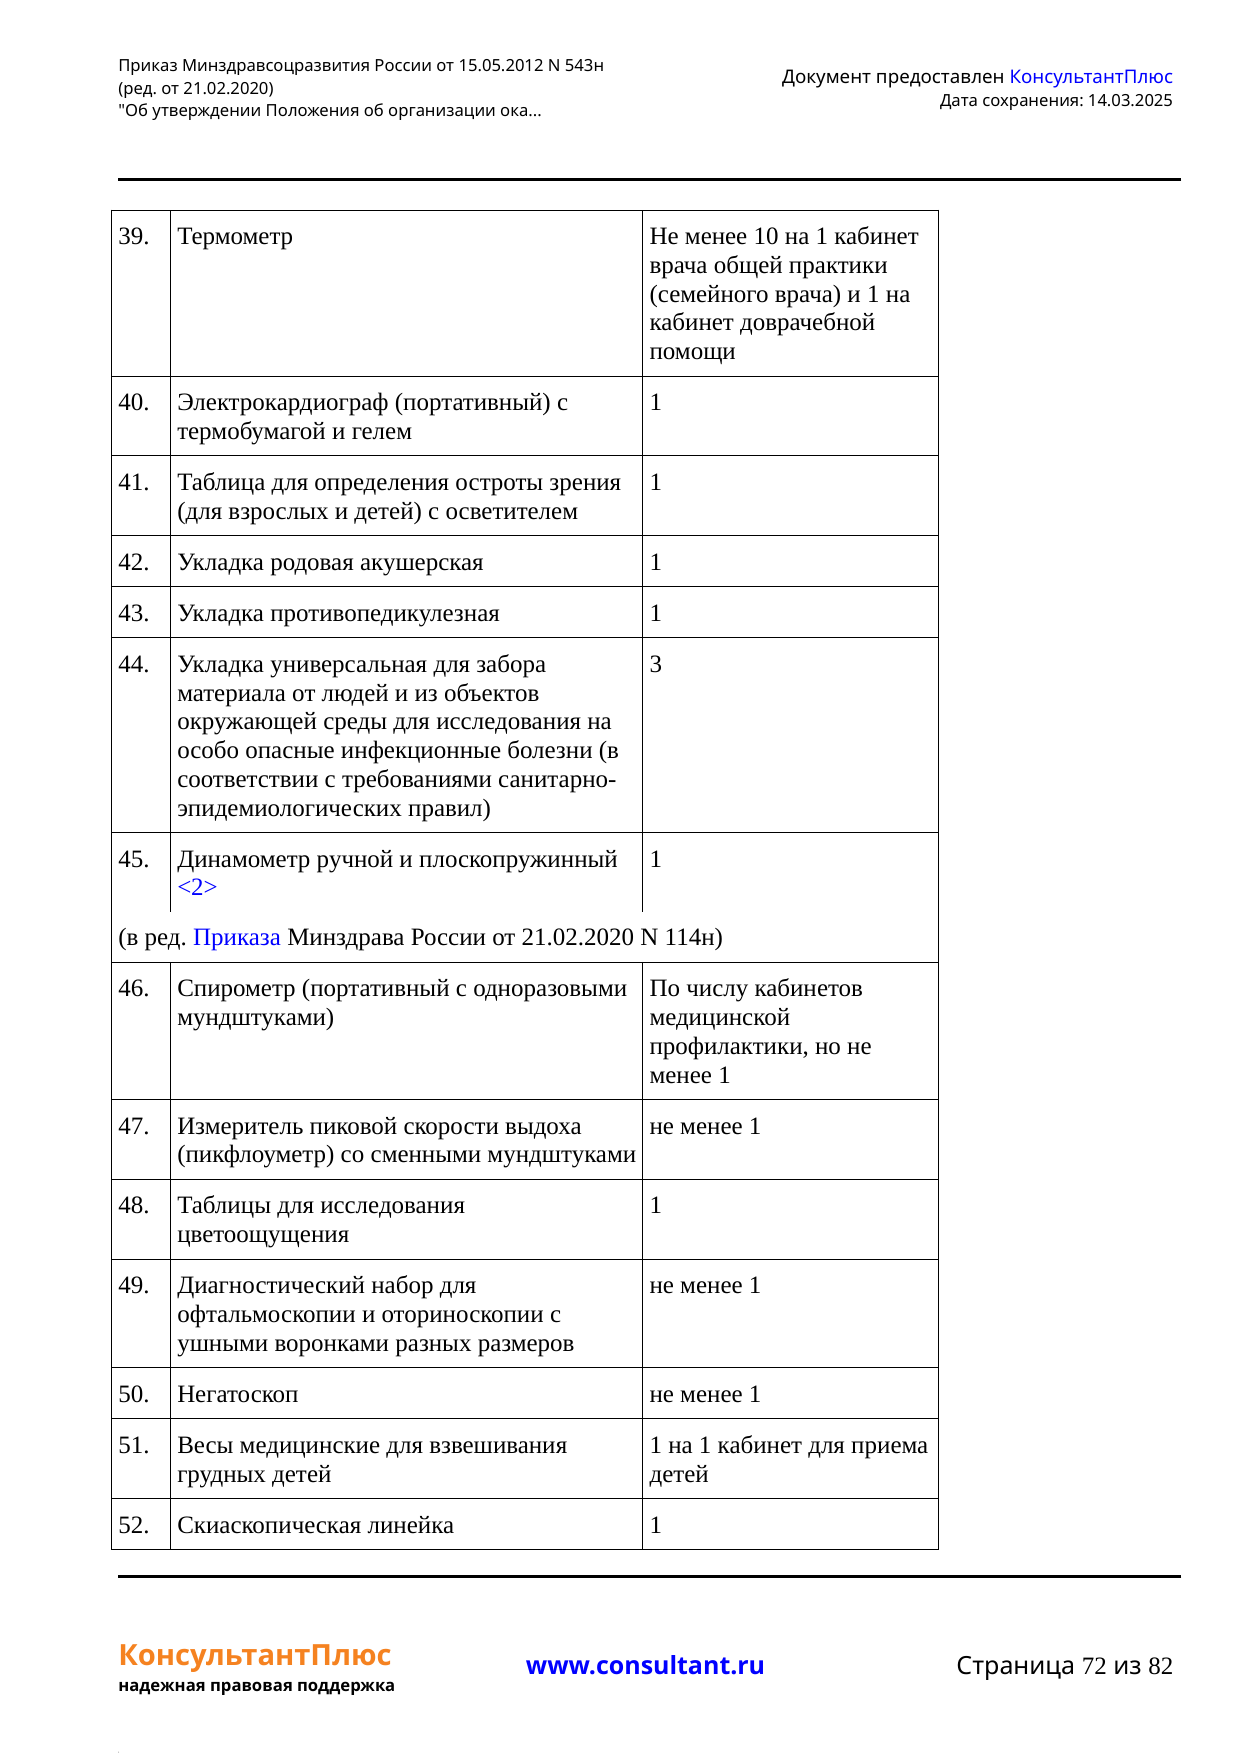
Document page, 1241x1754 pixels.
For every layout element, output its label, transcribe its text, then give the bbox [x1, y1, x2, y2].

table_cell не менее 1 [643, 1368, 938, 1418]
table_cell Скиаскопическая линейка [171, 1499, 642, 1549]
table_cell Электрокардиограф (портативный) с термобумагой и гелем [171, 377, 642, 455]
table_cell Динамометр ручной и плоскопружинный <2> [171, 833, 642, 912]
table_cell По числу кабинетов медицинской профилактики, но не менее 1 [643, 963, 938, 1099]
table_cell Спирометр (портативный с одноразовыми мундштуками) [171, 963, 642, 1099]
table_cell 40. [112, 377, 170, 455]
table_cell Весы медицинские для взвешивания грудных детей [171, 1419, 642, 1498]
table_cell Укладка универсальная для забора материала от людей и из объектов окружающей среды для исследования на особо опасные инфекционные болезни (в соответствии с требованиями санитарно-эпидемиологических правил) [171, 638, 642, 832]
table_cell Укладка противопедикулезная [171, 587, 642, 637]
table_cell 1 [643, 833, 938, 912]
table_cell 1 [643, 536, 938, 586]
table_cell 1 [643, 587, 938, 637]
table_cell 49. [112, 1260, 170, 1367]
table_cell не менее 1 [643, 1260, 938, 1367]
table_cell Негатоскоп [171, 1368, 642, 1418]
table_cell Термометр [171, 211, 642, 376]
table_cell 45. [112, 833, 170, 912]
table_cell (в ред. Приказа Минздрава России от 21.02.2020 N 114н) [112, 912, 938, 962]
table_cell Таблица для определения остроты зрения (для взрослых и детей) с осветителем [171, 456, 642, 535]
table_cell не менее 1 [643, 1100, 938, 1179]
table_cell Таблицы для исследования цветоощущения [171, 1180, 642, 1259]
table_cell 1 [643, 1499, 938, 1549]
table_cell 51. [112, 1419, 170, 1498]
table_cell 39. [112, 211, 170, 376]
table_cell 41. [112, 456, 170, 535]
table_cell 42. [112, 536, 170, 586]
table_cell 47. [112, 1100, 170, 1179]
table_cell Не менее 10 на 1 кабинет врача общей практики (семейного врача) и 1 на кабинет доврачебной помощи [643, 211, 938, 376]
table_cell Укладка родовая акушерская [171, 536, 642, 586]
table_cell 1 на 1 кабинет для приема детей [643, 1419, 938, 1498]
table_cell 3 [643, 638, 938, 832]
table_cell 1 [643, 1180, 938, 1259]
table_cell 1 [643, 377, 938, 455]
table_cell 50. [112, 1368, 170, 1418]
table_cell 48. [112, 1180, 170, 1259]
table_cell 43. [112, 587, 170, 637]
table_cell 46. [112, 963, 170, 1099]
table_cell 52. [112, 1499, 170, 1549]
table_cell Диагностический набор для офтальмоскопии и оториноскопии с ушными воронками разных размеров [171, 1260, 642, 1367]
table_cell Измеритель пиковой скорости выдоха (пикфлоуметр) со сменными мундштуками [171, 1100, 642, 1179]
table_cell 1 [643, 456, 938, 535]
table_cell 44. [112, 638, 170, 832]
